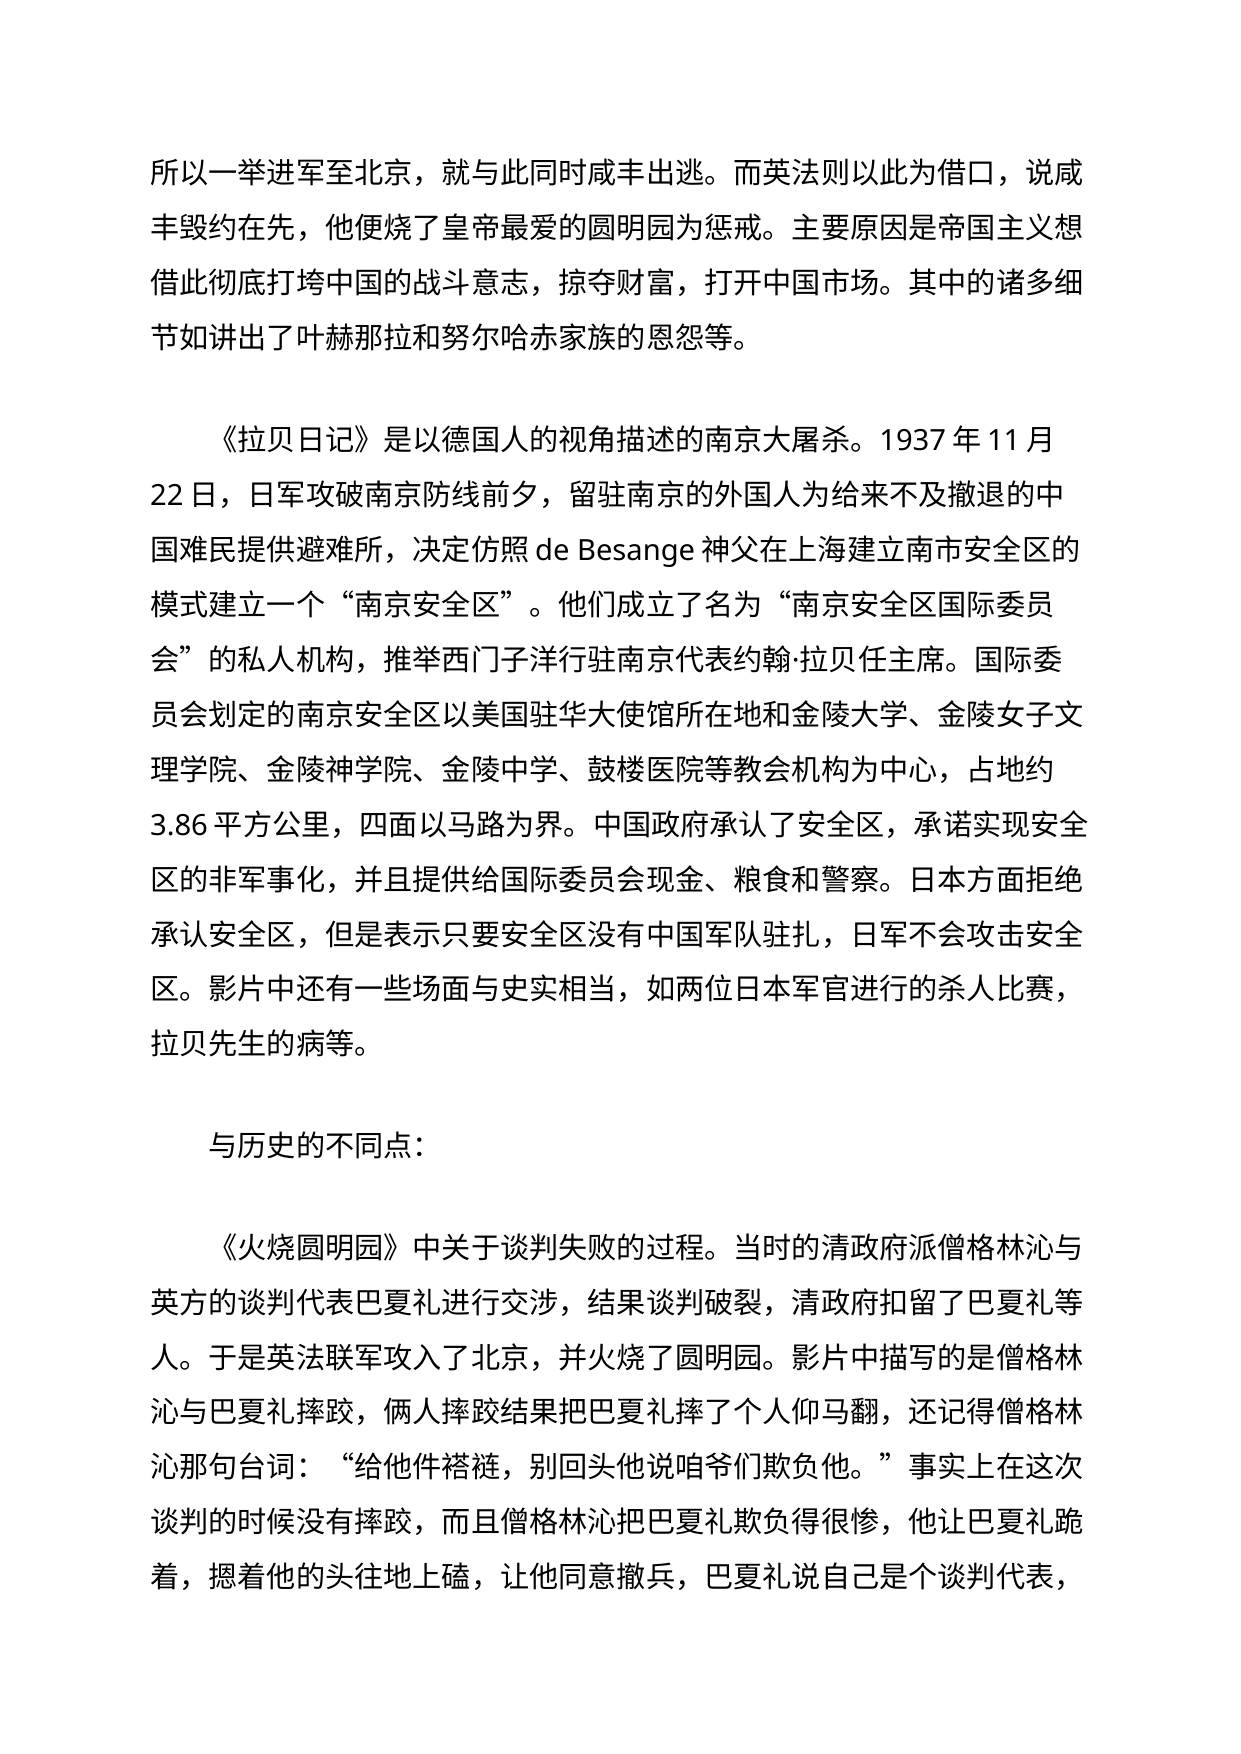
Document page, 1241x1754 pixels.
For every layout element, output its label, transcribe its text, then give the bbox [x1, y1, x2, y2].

text 与历史的不同点： [150, 1123, 1090, 1165]
text 《拉贝日记》是以德国人的视角描述的南京大屠杀。1937年11月22日，日军攻破南京防线前夕，留驻南京的外国人为给来不及撤退的中国难民提供避难所，决定仿照de Besange神父在上海建立南市安全区的模式建立一个“南京安全区”。他们成立了名为“南京安全区国际委员会”的私人机构，推举西门子洋行驻南京代表约翰·拉贝任主席。国际委员会划定的南京安全区以美国驻华大使馆所在地和金陵大学、金陵女子文理学院、金陵神学院、金陵中学、鼓楼医院等教会机构为中心，占地约3.86平方公里，四面以马路为界。中国政府承认了安全区，承诺实现安全区的非军事化，并且提供给国际委员会现金、粮食和警察。日本方面拒绝承认安全区，但是表示只要安全区没有中国军队驻扎，日军不会攻击安全区。影片中还有一些场面与史实相当，如两位日本军官进行的杀人比赛，拉贝先生的病等。 [150, 416, 1090, 1063]
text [150, 150, 1090, 357]
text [150, 1224, 1090, 1596]
